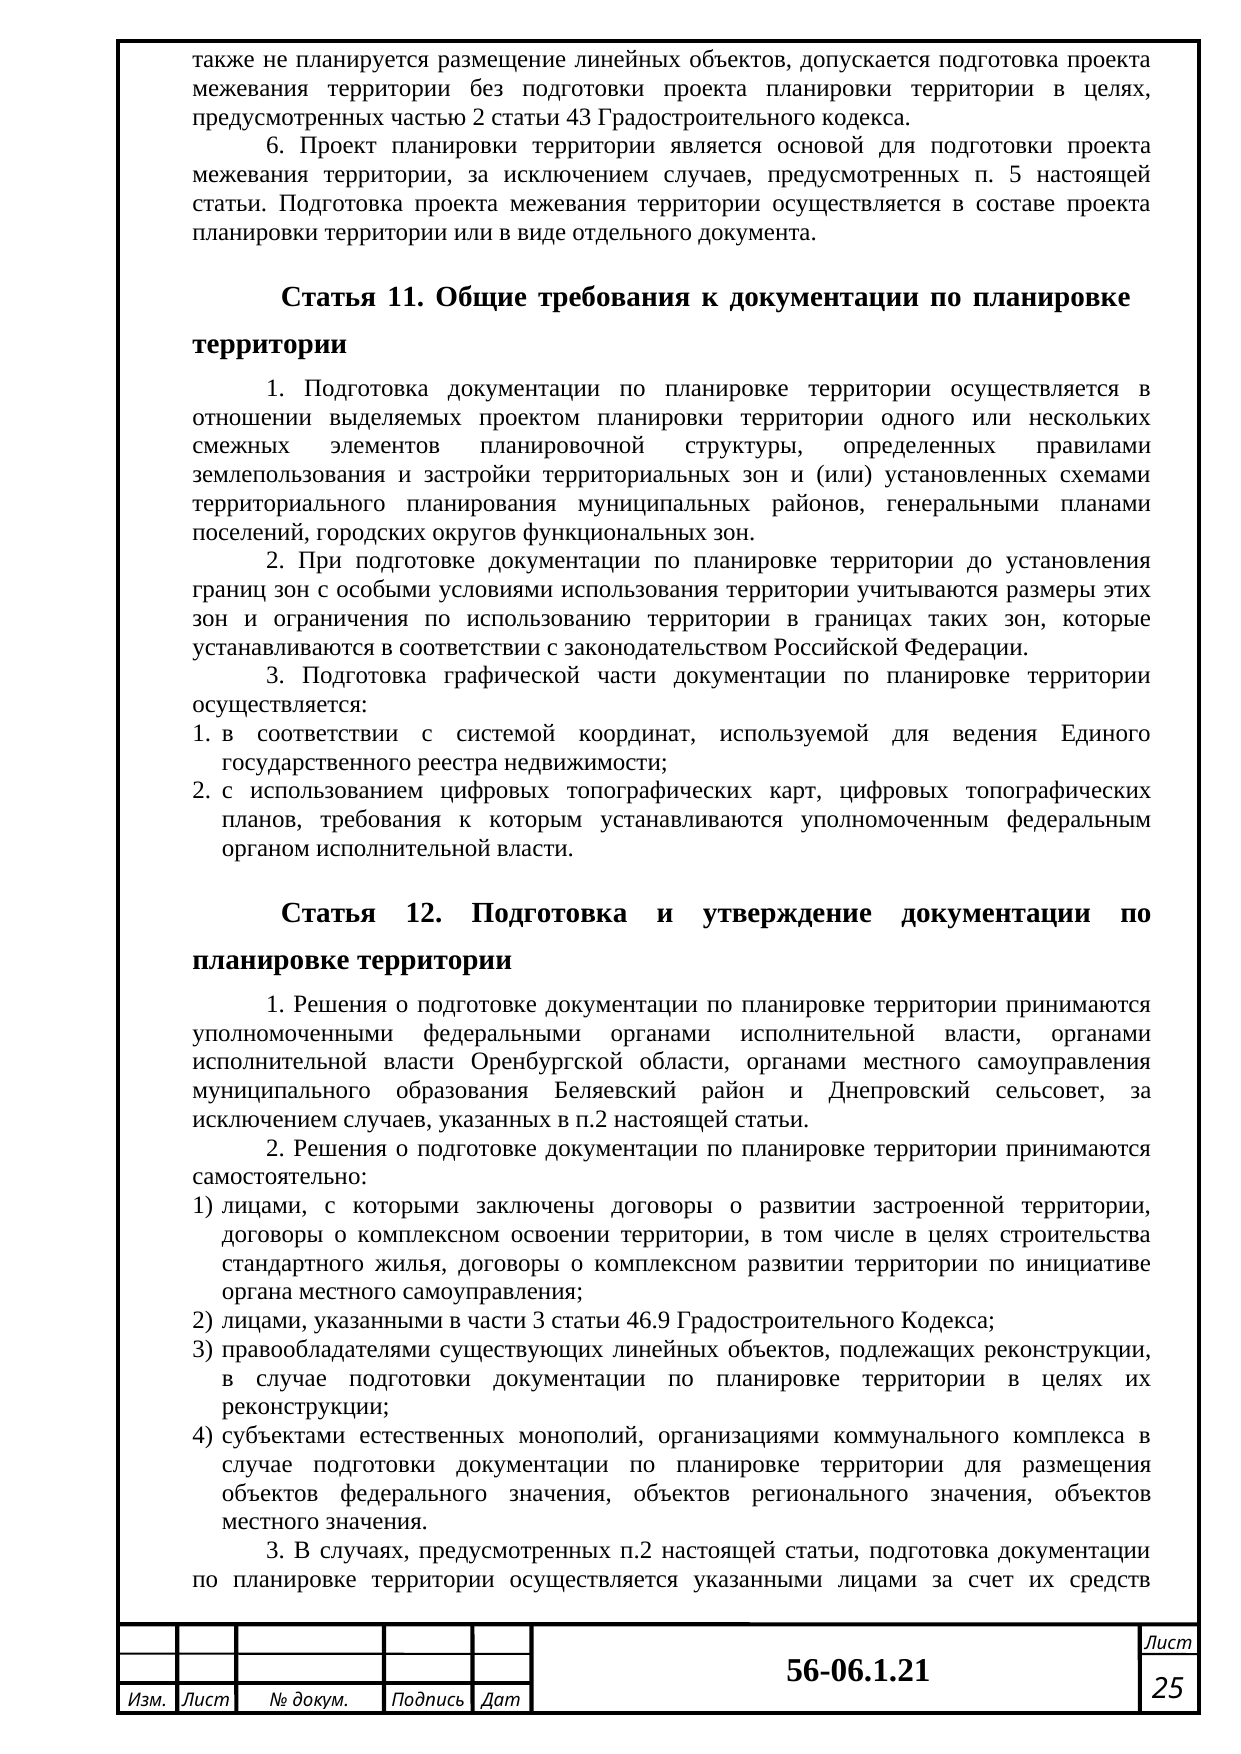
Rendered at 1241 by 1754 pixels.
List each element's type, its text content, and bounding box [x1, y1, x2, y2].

list субъектами естественных монополий, организациями коммунального комплекса в случае подготовки документации по планировке территории для размещения объектов федерального значения, объектов регионального значения, объектов местного значения. [192, 1420, 1152, 1535]
subtitle Статья 11. Общие требования к документации по планировке территории [192, 279, 1131, 359]
text 1. Подготовка документации по планировке территории осуществляется в отношении выделяемых проектом планировки территории одного или нескольких смежных элементов планировочной структуры, определенных правилами землепользования и застройки территориальных зон и (или) установленных схемами территориального планирования муниципальных районов, генеральными планами поселений, городских округов функциональных зон. [192, 373, 1152, 545]
text 6. Проект планировки территории является основой для подготовки проекта межевания территории, за исключением случаев, предусмотренных п. 5 настоящей статьи. Подготовка проекта межевания территории осуществляется в составе проекта планировки территории или в виде отдельного документа. [192, 131, 1152, 246]
list с использованием цифровых топографических карт, цифровых топографических планов, требования к которым устанавливаются уполномоченным федеральным органом исполнительной власти. [192, 775, 1152, 862]
list лицами, указанными в части 3 статьи 46.9 Градостроительного Кодекса; [192, 1305, 1152, 1334]
text 2. Решения о подготовке документации по планировке территории принимаются самостоятельно: [192, 1133, 1152, 1190]
list лицами, с которыми заключены договоры о развитии застроенной территории, договоры о комплексном освоении территории, в том числе в целях строительства стандартного жилья, договоры о комплексном развитии территории по инициативе органа местного самоуправления; [192, 1190, 1152, 1305]
text 2. При подготовке документации по планировке территории до установления границ зон с особыми условиями использования территории учитываются размеры этих зон и ограничения по использованию территории в границах таких зон, которые устанавливаются в соответствии с законодательством Российской Федерации. [192, 545, 1152, 660]
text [192, 1535, 1152, 1593]
text 1. Решения о подготовке документации по планировке территории принимаются уполномоченными федеральными органами исполнительной власти, органами исполнительной власти Оренбургской области, органами местного самоуправления муниципального образования Беляевский район и Днепровский сельсовет, за исключением случаев, указанных в п.2 настоящей статьи. [192, 989, 1152, 1133]
list в соответствии с системой координат, используемой для ведения Единого государственного реестра недвижимости; [192, 718, 1152, 775]
list правообладателями существующих линейных объектов, подлежащих реконструкции, в случае подготовки документации по планировке территории в целях их реконструкции; [192, 1334, 1152, 1420]
subtitle Статья 12. Подготовка и утверждение документации по планировке территории [192, 895, 1152, 976]
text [192, 44, 1152, 131]
text 3. Подготовка графической части документации по планировке территории осуществляется: [192, 660, 1152, 718]
